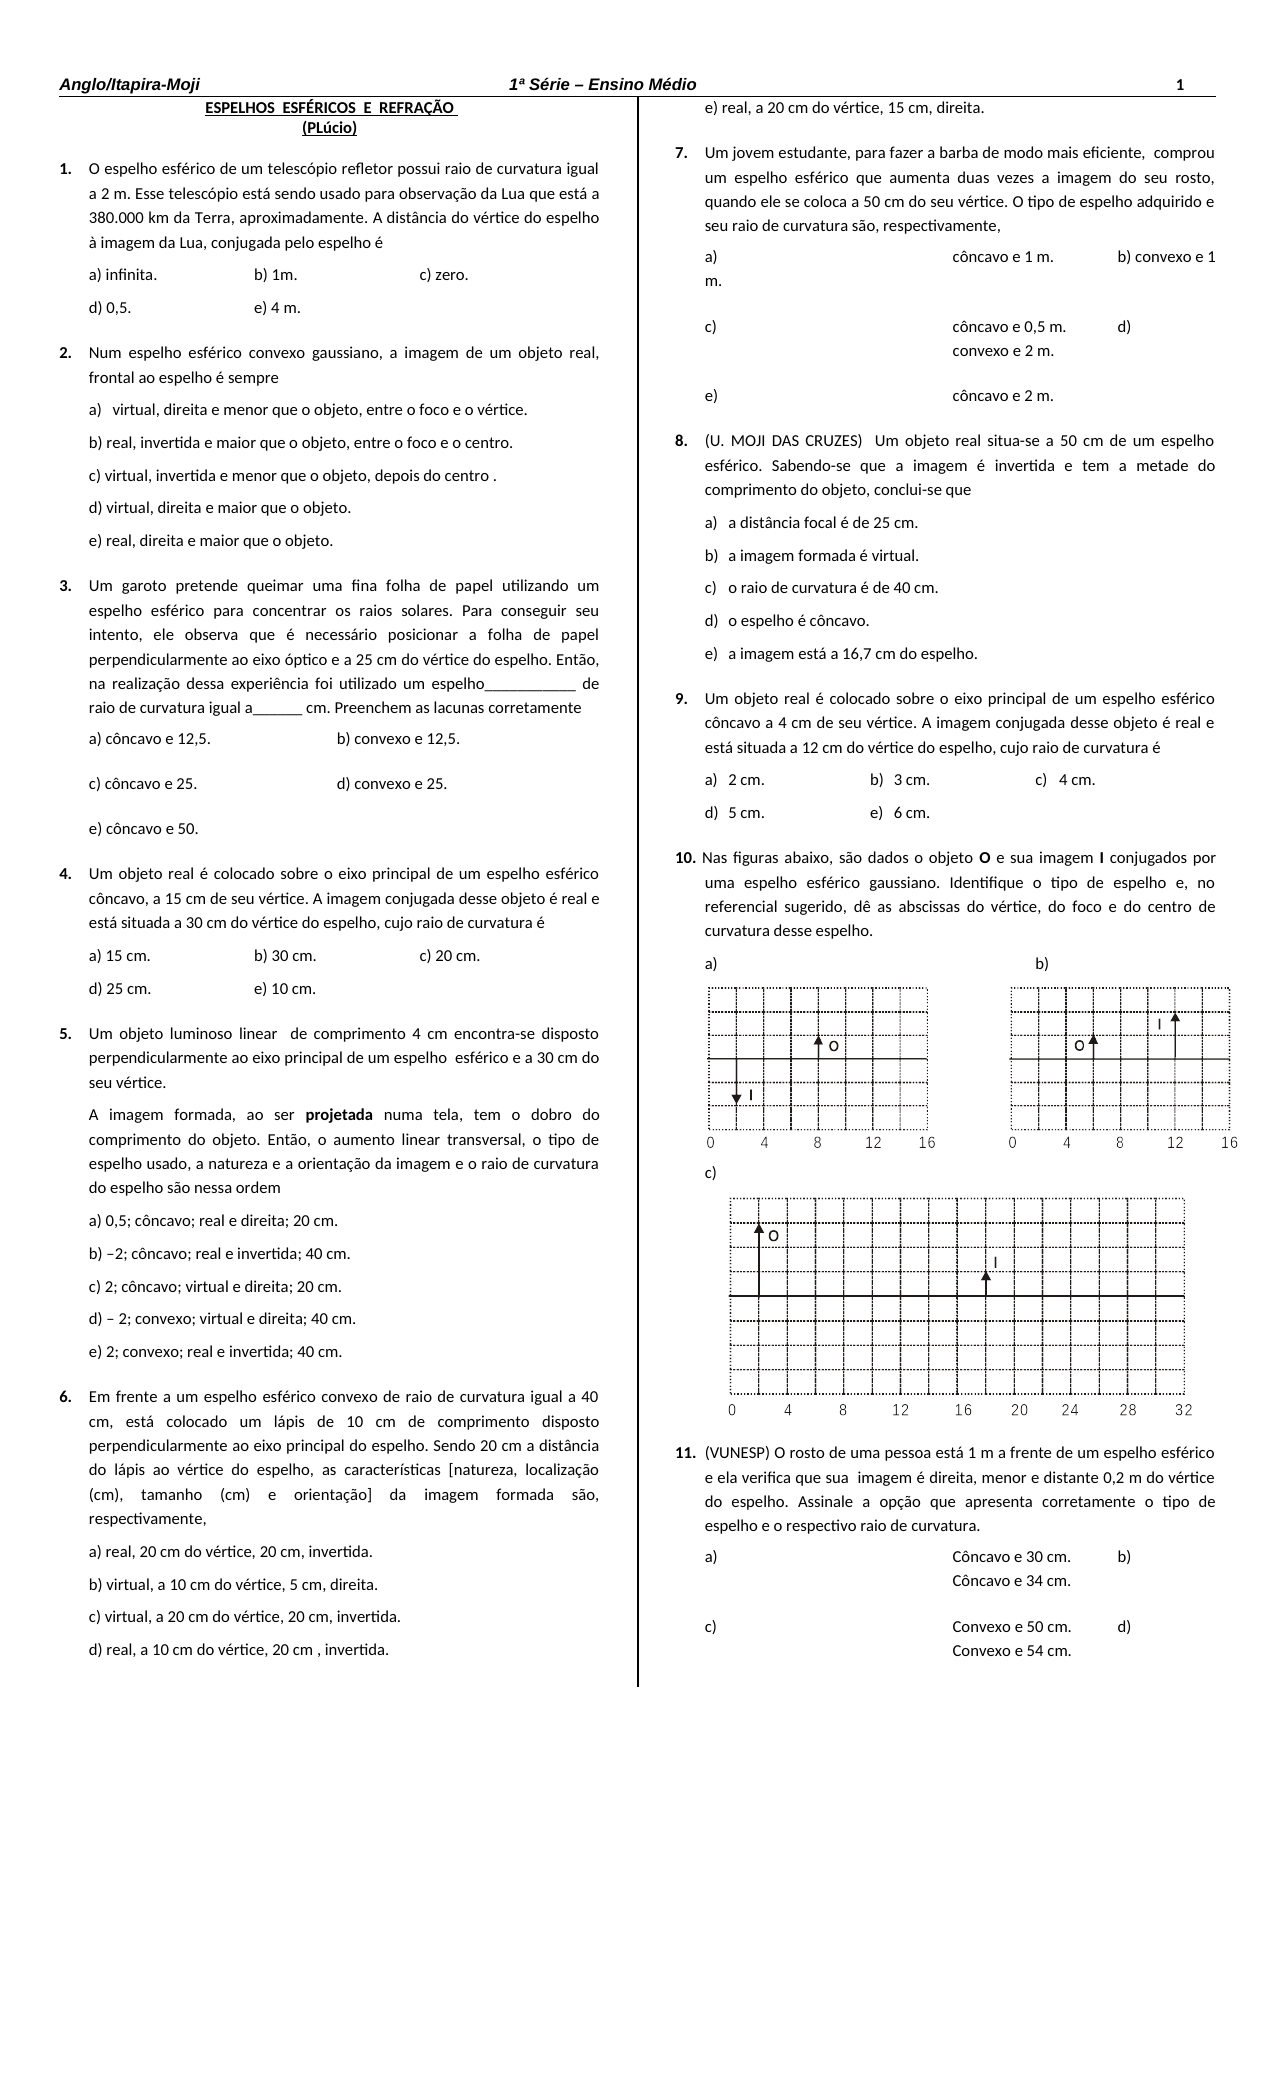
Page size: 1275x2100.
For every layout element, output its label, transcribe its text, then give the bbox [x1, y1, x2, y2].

text b) virtual, a do vértice, , direita. [89, 1574, 600, 1594]
text c) côncavo e 25. d) convexo e 25. [89, 773, 600, 794]
text ESPELHOS ESFÉRICOS E REFRAÇÃO [59, 97, 600, 118]
text 3. Um garoto pretende queimar uma fina folha de papel utilizando um espelho esférico para concentrar os raios solares. Para conseguir seu intento, ele observa que é necessário posicionar a folha de papel perpendicularmente ao eixo óptico e a do vértice do espelho. Então, na realização dessa experiência foi utilizado um espelho___________ de raio de curvatura igual a______ cm. Preenchem as lacunas corretamente [59, 576, 600, 718]
text A imagem formada, ao ser projetada numa tela, tem o dobro do comprimento do objeto. Então, o aumento linear transversal, o tipo de espelho usado, a natureza e a orientação da imagem e o raio de curvatura do espelho são nessa ordem [89, 1104, 600, 1198]
text a) real, do vértice, , invertida. [89, 1541, 600, 1561]
text 5. Um objeto luminoso linear de comprimento encontra-se disposto perpendicularmente ao eixo principal de um espelho esférico e a do seu vértice. [59, 1023, 600, 1092]
text e) real, a do vértice, , direita. [704, 97, 1216, 118]
text d) . e) . [704, 802, 1216, 823]
text d) . e) . [89, 978, 600, 998]
text a) virtual, direita e menor que o objeto, entre o foco e o vértice. [89, 399, 600, 420]
text e) côncavo e 50. [89, 818, 600, 839]
text c) o raio de curvatura é de . [704, 577, 1216, 598]
text b) –2; côncavo; real e invertida; . [89, 1243, 600, 1263]
text d) o espelho é côncavo. [704, 610, 1216, 631]
text b) a imagem formada é virtual. [704, 545, 1216, 565]
text 1. O espelho esférico de um telescópio refletor possui raio de curvatura igual a . Esse telescópio está sendo usado para observação da Lua que está a da Terra, aproximadamente. A distância do vértice do espelho à imagem da Lua, conjugada pelo espelho é [59, 159, 600, 252]
text a) a distância focal é de . [704, 512, 1216, 532]
text a) côncavo e . b) convexo e . [704, 246, 1216, 291]
text 4. Um objeto real é colocado sobre o eixo principal de um espelho esférico côncavo, a de seu vértice. A imagem conjugada desse objeto é real e está situada a do vértice do espelho, cujo raio de curvatura é [59, 864, 600, 933]
text a) . b) . c) . [704, 769, 1216, 790]
text c) côncavo e . d) convexo e . [704, 316, 1216, 361]
text a) . b) . c) . [89, 945, 600, 966]
text 11. (VUNESP) O rosto de uma pessoa está a frente de um espelho esférico e ela verifica que sua imagem é direita, menor e distante do vértice do espelho. Assinale a opção que apresenta corretamente o tipo de espelho e o respectivo raio de curvatura. [675, 1442, 1216, 1536]
text 7. Um jovem estudante, para fazer a barba de modo mais eficiente, comprou um espelho esférico que aumenta duas vezes a imagem do seu rosto, quando ele se coloca a do seu vértice. O tipo de espelho adquirido e seu raio de curvatura são, respectivamente, [675, 142, 1216, 236]
text d) virtual, direita e maior que o objeto. [89, 498, 600, 518]
text d) 0,5. e) . [89, 297, 600, 318]
text 8. (U. MOJI DAS CRUZES) Um objeto real situa-se a de um espelho esférico. Sabendo-se que a imagem é invertida e tem a metade do comprimento do objeto, conclui-se que [675, 431, 1216, 500]
text d) real, a do vértice, , invertida. [89, 1639, 600, 1659]
text 2. Num espelho esférico convexo gaussiano, a imagem de um objeto real, frontal ao espelho é sempre [59, 342, 600, 387]
text 6. Em frente a um espelho esférico convexo de raio de curvatura igual a , está colocado um lápis de de comprimento disposto perpendicularmente ao eixo principal do espelho. Sendo a distância do lápis ao vértice do espelho, as características [natureza, localização (cm), tamanho (cm) e orientação] da imagem formada são, respectivamente, [59, 1386, 600, 1529]
text a) 0,5; côncavo; real e direita; . [89, 1210, 600, 1231]
text 10. Nas figuras abaixo, são dados o objeto O e sua imagem I conjugados por uma espelho esférico gaussiano. Identifique o tipo de espelho e, no referencial sugerido, dê as abscissas do vértice, do foco e do centro de curvatura desse espelho. [675, 847, 1216, 941]
text e) real, direita e maior que o objeto. [89, 530, 600, 551]
text (PLúcio) [59, 118, 600, 138]
text c) Convexo e . d) Convexo e . [704, 1616, 1216, 1661]
text e) a imagem está a do espelho. [704, 643, 1216, 663]
text 9. Um objeto real é colocado sobre o eixo principal de um espelho esférico côncavo a de seu vértice. A imagem conjugada desse objeto é real e está situada a do vértice do espelho, cujo raio de curvatura é [675, 688, 1216, 757]
text d) – 2; convexo; virtual e direita; . [89, 1308, 600, 1329]
text a) infinita. b) 1m. c) zero. [89, 264, 600, 285]
text e) 2; convexo; real e invertida; . [89, 1341, 600, 1362]
text a) b) [704, 953, 1216, 974]
text b) real, invertida e maior que o objeto, entre o foco e o centro. [89, 432, 600, 453]
text c) [704, 1162, 1216, 1183]
text a) Côncavo e . b) Côncavo e . [704, 1546, 1216, 1591]
text c) virtual, a do vértice, , invertida. [89, 1606, 600, 1627]
text a) côncavo e 12,5. b) convexo e 12,5. [89, 728, 600, 748]
text e) côncavo e . [704, 385, 1216, 406]
text c) 2; côncavo; virtual e direita; . [89, 1276, 600, 1296]
text c) virtual, invertida e menor que o objeto, depois do centro . [89, 465, 600, 485]
